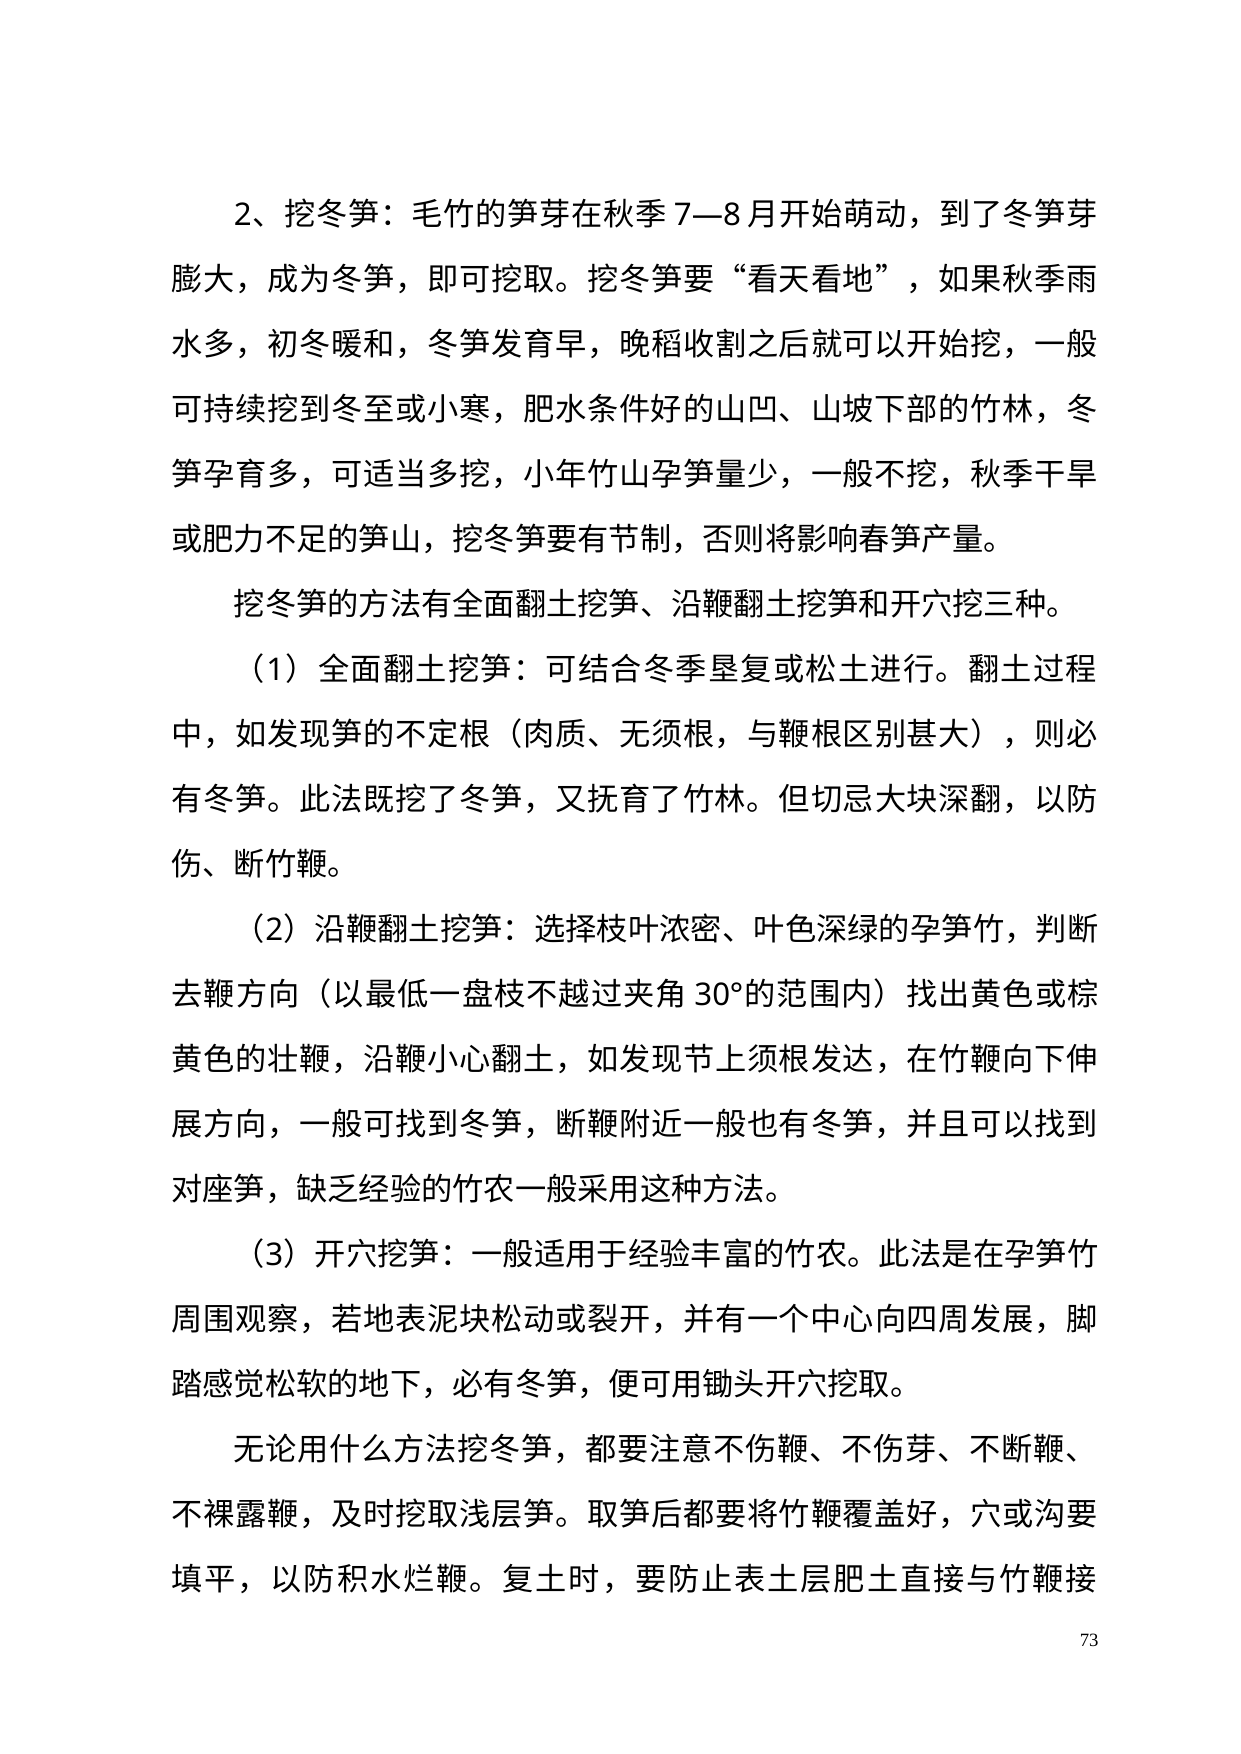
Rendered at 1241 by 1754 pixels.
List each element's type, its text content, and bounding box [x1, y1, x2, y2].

text （2）沿鞭翻土挖笋：选择枝叶浓密、叶色深绿的孕笋竹，判断去鞭方向（以最低一盘枝不越过夹角30°的范围内）找出黄色或棕黄色的壮鞭，沿鞭小心翻土，如发现节上须根发达，在竹鞭向下伸展方向，一般可找到冬笋，断鞭附近一般也有冬笋，并且可以找到对座笋，缺乏经验的竹农一般采用这种方法。 [171, 895, 1098, 1220]
text （3）开穴挖笋：一般适用于经验丰富的竹农。此法是在孕笋竹周围观察，若地表泥块松动或裂开，并有一个中心向四周发展，脚踏感觉松软的地下，必有冬笋，便可用锄头开穴挖取。 [171, 1220, 1098, 1415]
text 挖冬笋的方法有全面翻土挖笋、沿鞭翻土挖笋和开穴挖三种。 [171, 570, 1098, 635]
text （1）全面翻土挖笋：可结合冬季垦复或松土进行。翻土过程中，如发现笋的不定根（肉质、无须根，与鞭根区别甚大），则必有冬笋。此法既挖了冬笋，又抚育了竹林。但切忌大块深翻，以防伤、断竹鞭。 [171, 635, 1098, 895]
text 2、挖冬笋：毛竹的笋芽在秋季7—8月开始萌动，到了冬笋芽膨大，成为冬笋，即可挖取。挖冬笋要“看天看地”，如果秋季雨水多，初冬暖和，冬笋发育早，晚稻收割之后就可以开始挖，一般可持续挖到冬至或小寒，肥水条件好的山凹、山坡下部的竹林，冬笋孕育多，可适当多挖，小年竹山孕笋量少，一般不挖，秋季干旱或肥力不足的笋山，挖冬笋要有节制，否则将影响春笋产量。 [171, 180, 1098, 570]
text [171, 1415, 1098, 1610]
